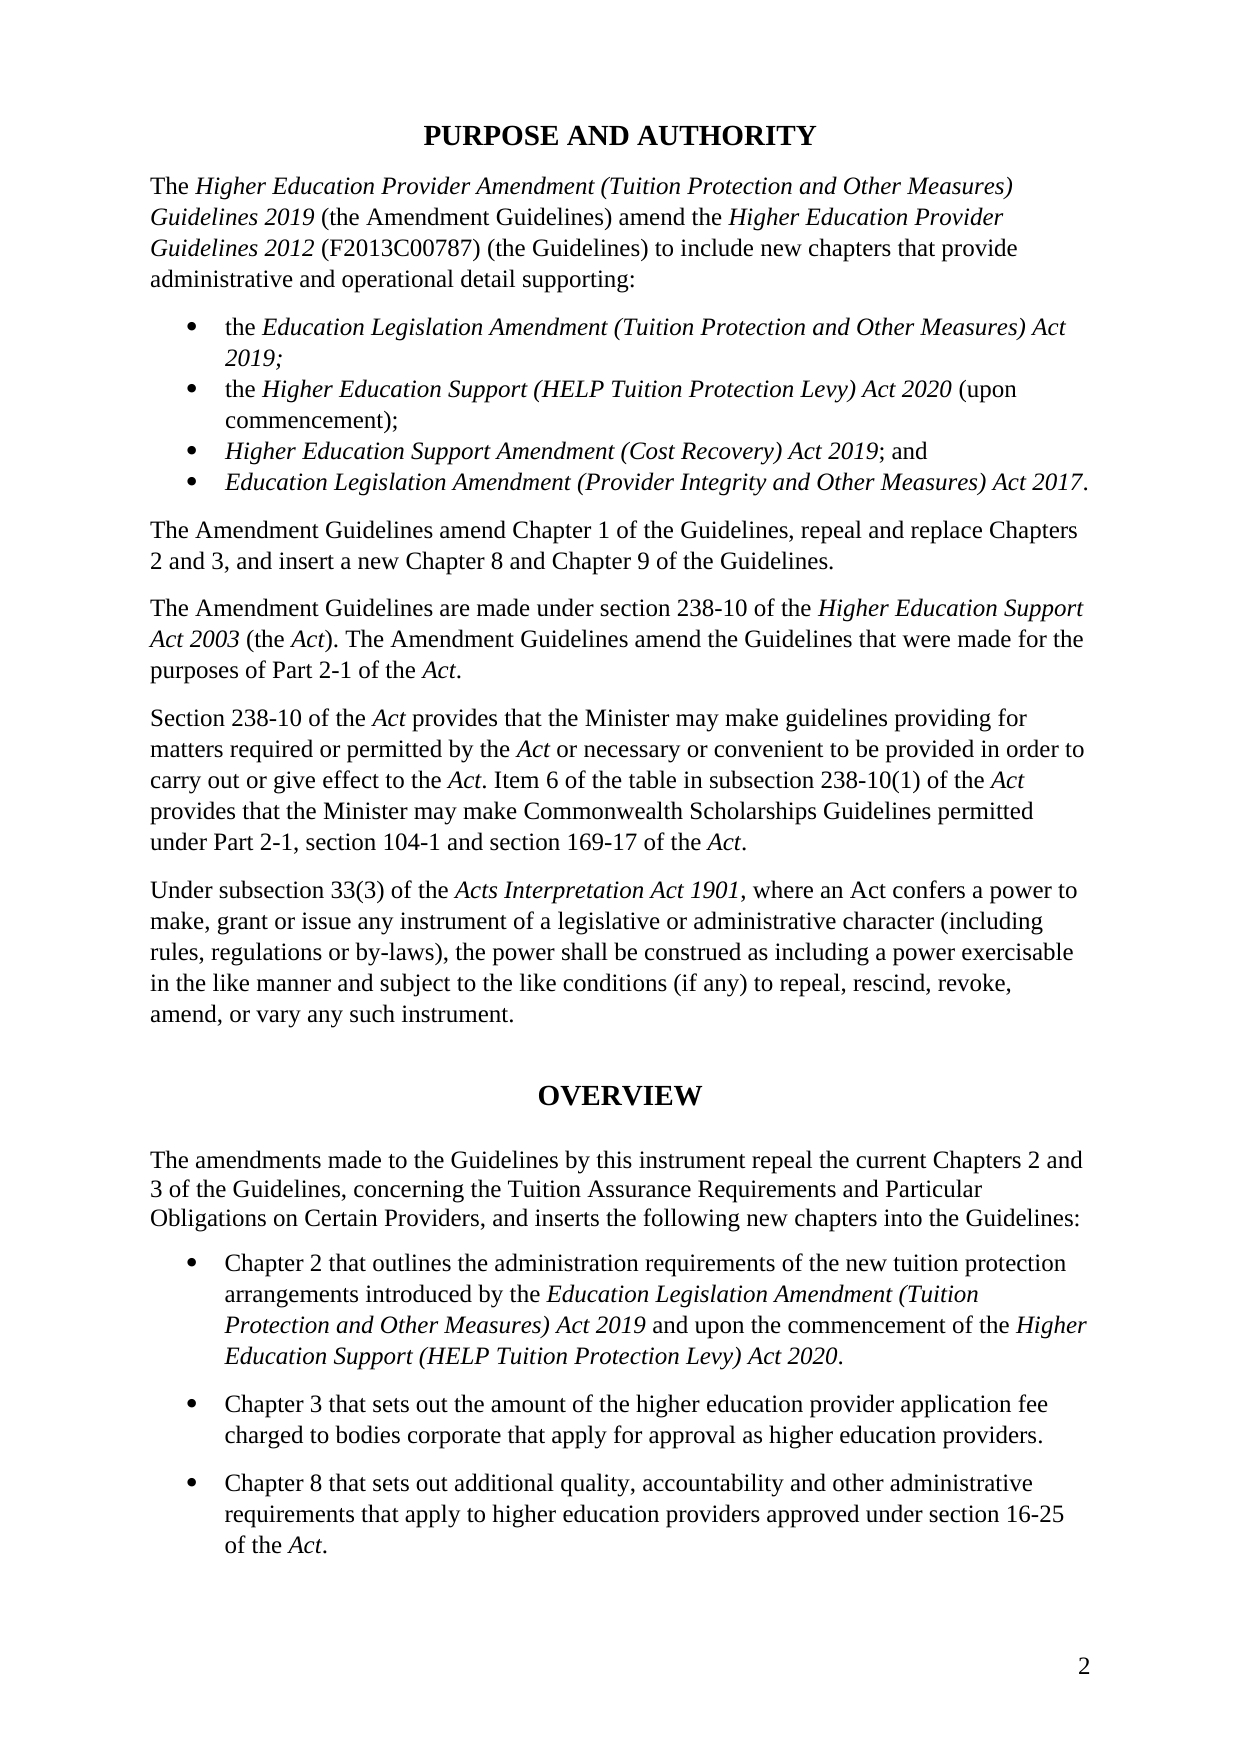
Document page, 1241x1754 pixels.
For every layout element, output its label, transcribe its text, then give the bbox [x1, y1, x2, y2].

text Under subsection 33(3) of the Acts Interpretation Act 1901, where an Act confers a power to make, grant or issue any instrument of a legislative or administrative character (including rules, regulations or by-laws), the power shall be construed as including a power exercisable in the like manner and subject to the like conditions (if any) to repeal, rescind, revoke, amend, or vary any such instrument. [150, 875, 1090, 1028]
list Education Legislation Amendment (Provider Integrity and Other Measures) Act 2017. [187, 467, 1090, 496]
list Higher Education Support Amendment (Cost Recovery) Act 2019; and [187, 436, 1090, 465]
text The amendments made to the Guidelines by this instrument repeal the current Chapters 2 and 3 of the Guidelines, concerning the Tuition Assurance Requirements and Particular Obligations on Certain Providers, and inserts the following new chapters into the Guidelines: [150, 1145, 1090, 1231]
text Section 238-10 of the Act provides that the Minister may make guidelines providing for matters required or permitted by the Act or necessary or convenient to be provided in order to carry out or give effect to the Act. Item 6 of the table in subsection 238-10(1) of the Act provides that the Minister may make Commonwealth Scholarships Guidelines permitted under Part 2-1, section 104-1 and section 169-17 of the Act. [150, 703, 1090, 856]
list the Education Legislation Amendment (Tuition Protection and Other Measures) Act 2019; [187, 312, 1090, 372]
text The Higher Education Provider Amendment (Tuition Protection and Other Measures) Guidelines 2019 (the Amendment Guidelines) amend the Higher Education Provider Guidelines 2012 (F2013C00787) (the Guidelines) to include new chapters that provide administrative and operational detail supporting: [150, 171, 1090, 293]
list the Higher Education Support (HELP Tuition Protection Levy) Act 2020 (upon commencement); [187, 374, 1090, 434]
text The Amendment Guidelines amend Chapter 1 of the Guidelines, repeal and replace Chapters 2 and 3, and insert a new Chapter 8 and Chapter 9 of the Guidelines. [150, 515, 1090, 574]
list Chapter 3 that sets out the amount of the higher education provider application fee charged to bodies corporate that apply for approval as higher education providers. [187, 1389, 1090, 1449]
text OVERVIEW [150, 1078, 1090, 1112]
text PURPOSE AND AUTHORITY [150, 118, 1090, 152]
text The Amendment Guidelines are made under section 238-10 of the Higher Education Support Act 2003 (the Act). The Amendment Guidelines amend the Guidelines that were made for the purposes of Part 2-1 of the Act. [150, 593, 1090, 684]
list Chapter 8 that sets out additional quality, accountability and other administrative requirements that apply to higher education providers approved under section 16-25 of the Act. [187, 1468, 1090, 1558]
list Chapter 2 that outlines the administration requirements of the new tuition protection arrangements introduced by the Education Legislation Amendment (Tuition Protection and Other Measures) Act 2019 and upon the commencement of the Higher Education Support (HELP Tuition Protection Levy) Act 2020. [187, 1248, 1090, 1370]
